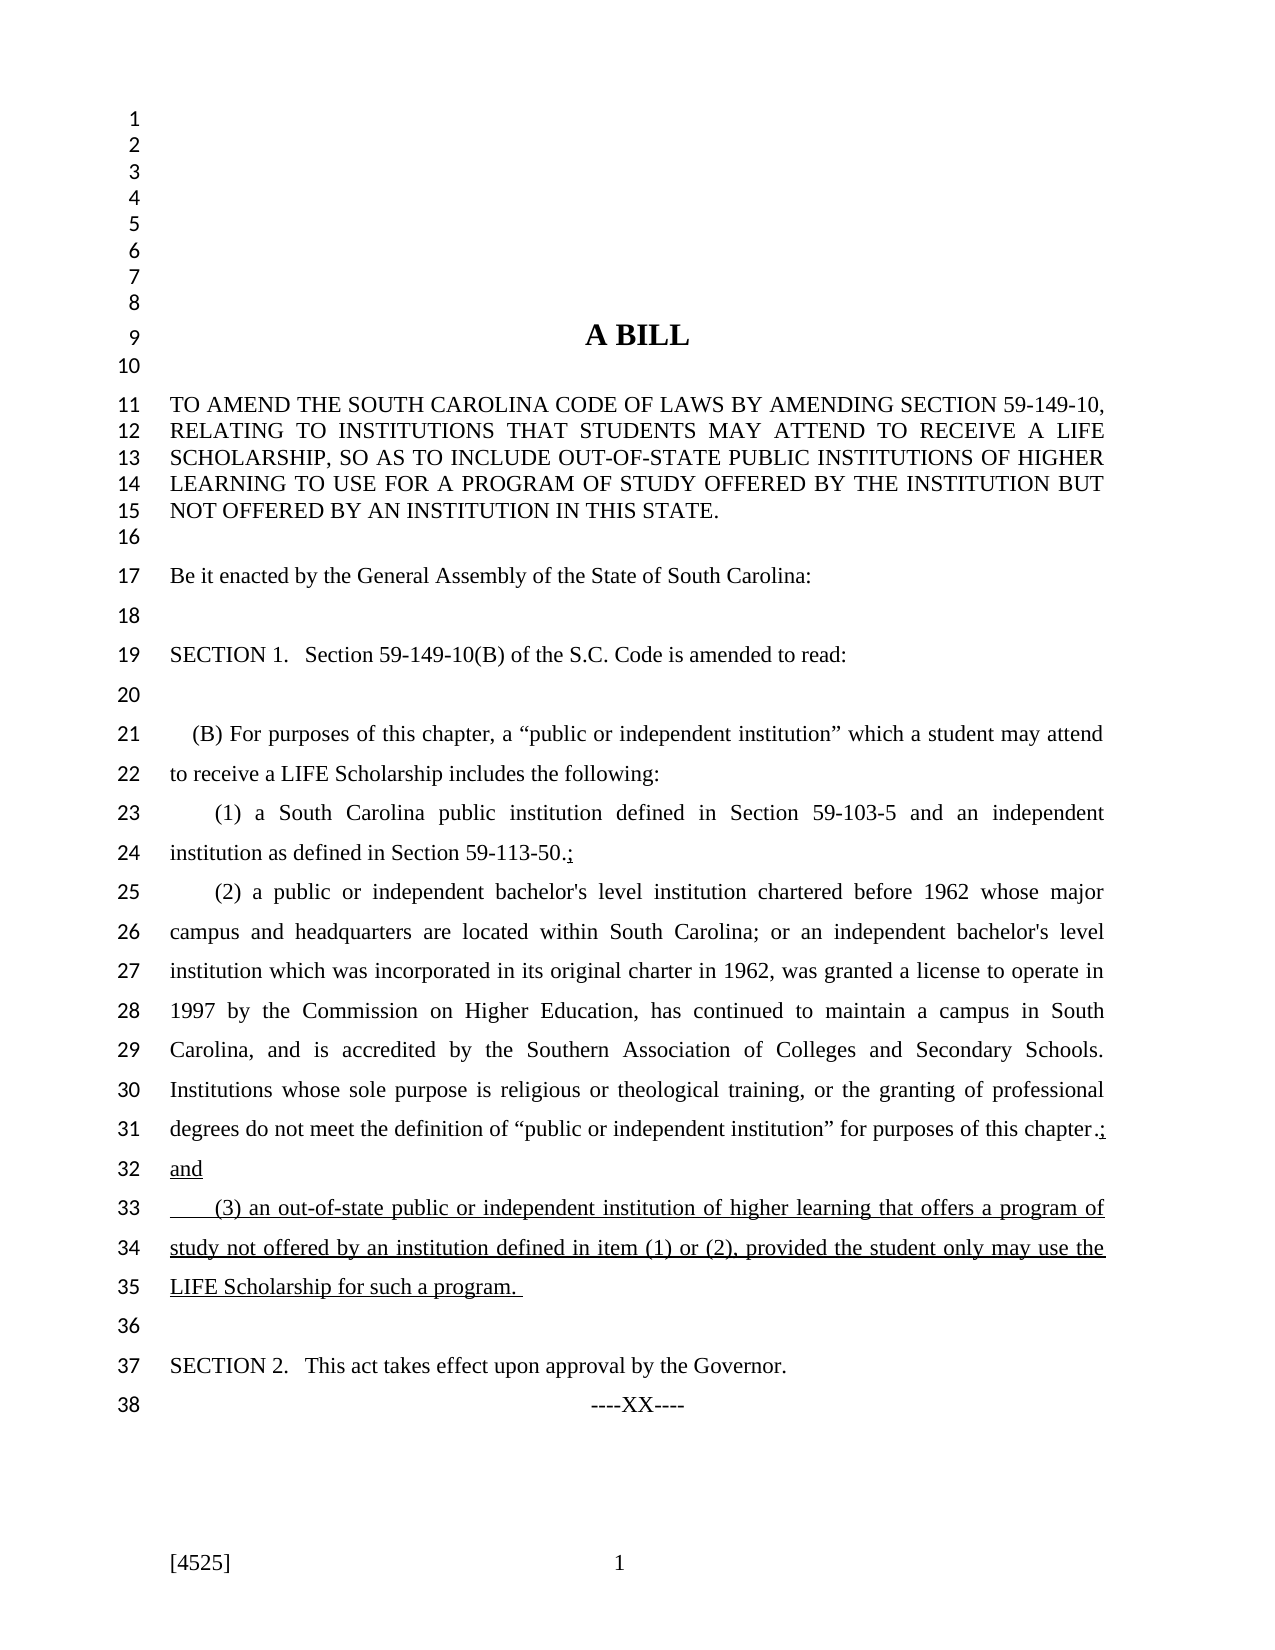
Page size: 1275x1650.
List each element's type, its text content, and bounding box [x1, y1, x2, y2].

text (B) For purposes of this chapter, a “public or independent institution” which a student may attend to receive a LIFE Scholarship includes the following: [169, 720, 1106, 786]
text (1) a South Carolina public institution defined in Section 59-103-5 and an independent institution as defined in Section 59-113-50.; [169, 799, 1106, 865]
text ----XX---- [169, 1392, 1106, 1418]
text Be it enacted by the General Assembly of the State of South Carolina: [169, 562, 1106, 589]
text A bill [169, 316, 1106, 352]
text (2) a public or independent bachelor's level institution chartered before 1962 whose major campus and headquarters are located within South Carolina; or an independent bachelor's level institution which was incorporated in its original charter in 1962, was granted a license to operate in 1997 by the Commission on Higher Education, has continued to maintain a campus in South Carolina, and is accredited by the Southern Association of Colleges and Secondary Schools. Institutions whose sole purpose is religious or theological training, or the granting of professional degrees do not meet the definition of “public or independent institution” for purposes of this chapter.; and [169, 878, 1106, 1181]
text (3) an out-of-state public or independent institution of higher learning that offers a program of study not offered by an institution defined in item (1) or (2), provided the student only may use the LIFE Scholarship for such a program. [169, 1257, 1106, 1299]
text (3) an out-of-state public or independent institution of higher learning that offers a program of study not offered by an institution defined in item (1) or (2), provided the student only may use the LIFE Scholarship for such a program. [169, 1194, 1106, 1256]
text SECTION 2. This act takes effect upon approval by the Governor. [169, 1352, 1106, 1378]
text SECTION 1. Section 59-149-10(B) of the S.C. Code is amended to read: [169, 641, 1106, 668]
